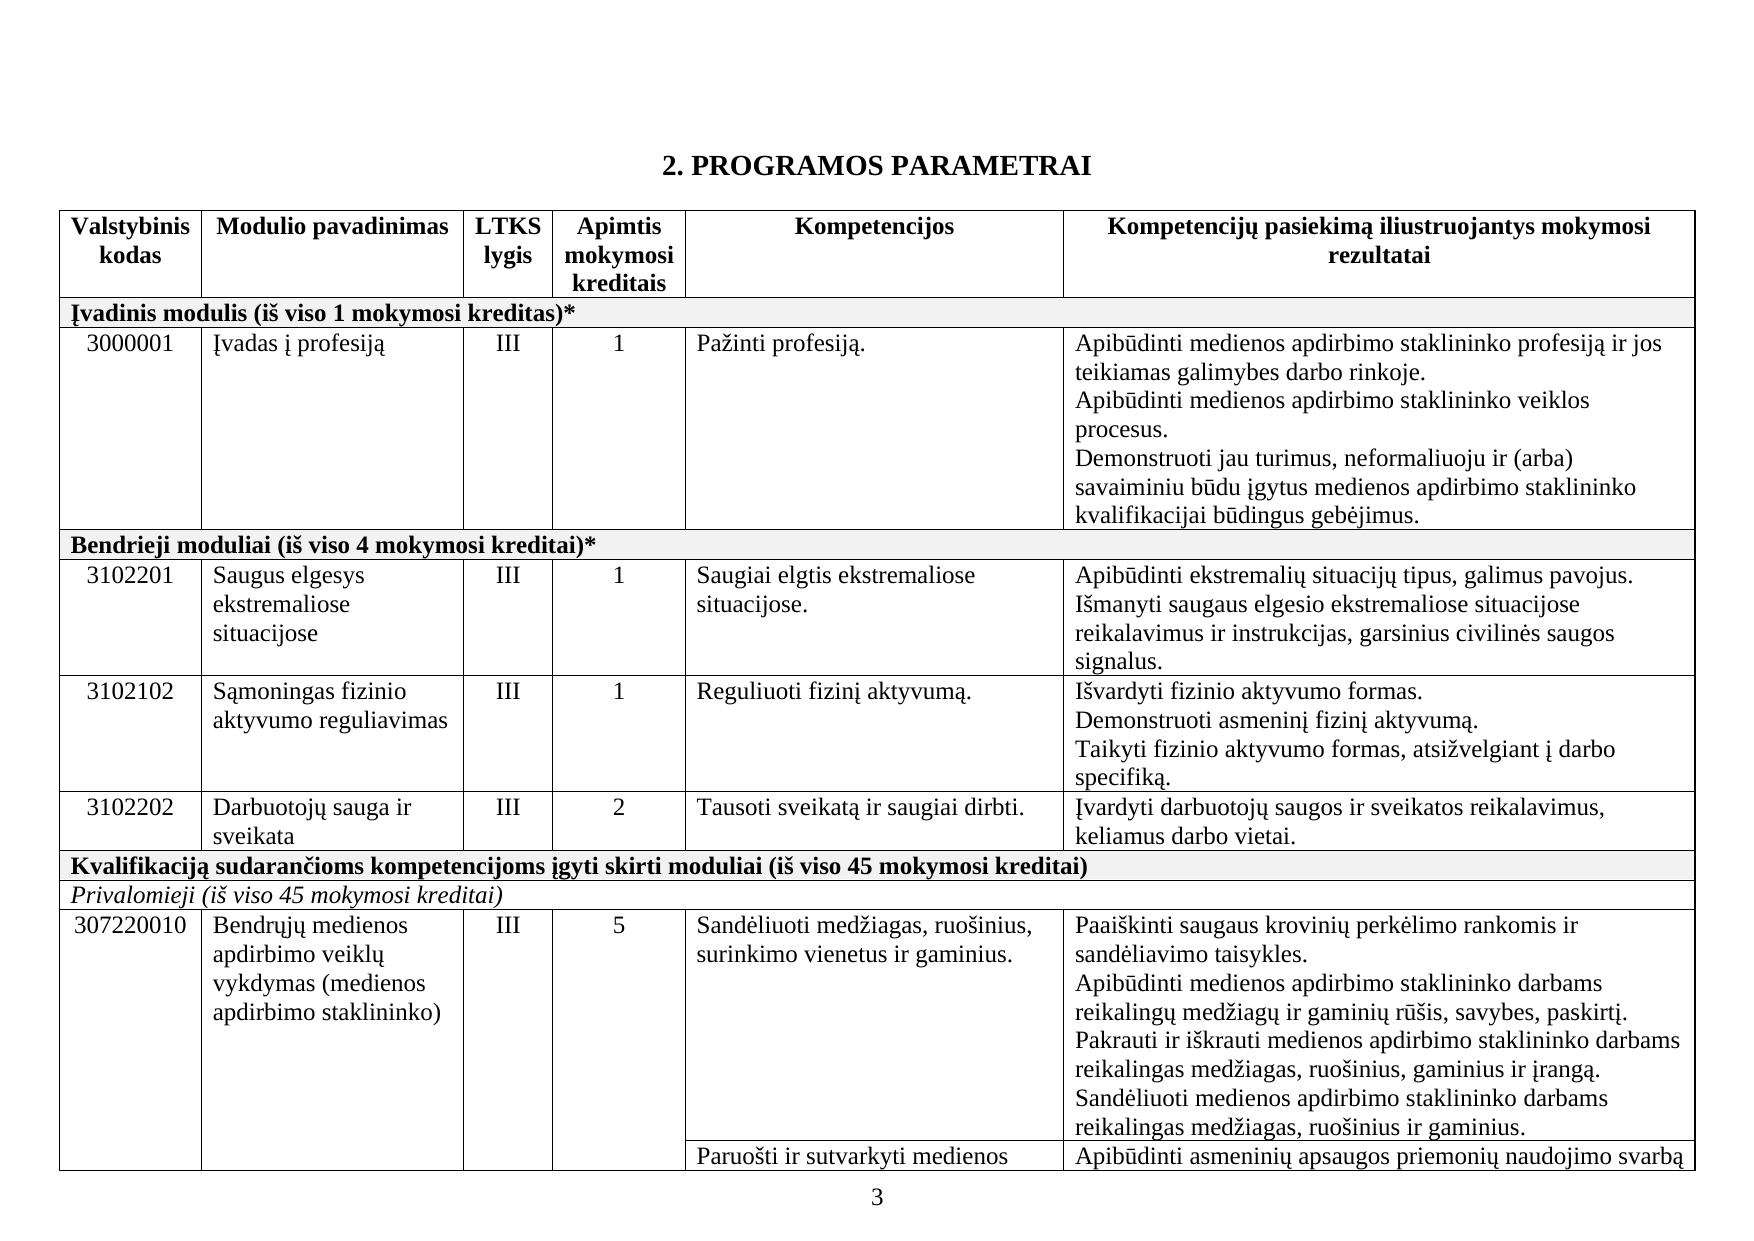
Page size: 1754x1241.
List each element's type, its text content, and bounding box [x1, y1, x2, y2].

table_cell Sandėliuoti medžiagas, ruošinius, surinkimo vienetus ir gaminius. [686, 910, 1063, 1140]
table_cell Bendrieji moduliai (iš viso 4 mokymosi kreditai)* [60, 530, 1694, 559]
table_cell Darbuotojų sauga ir sveikata [202, 792, 463, 850]
table_cell 3102202 [60, 792, 201, 850]
table_header Kompetencijų pasiekimą iliustruojantys mokymosi rezultatai [1064, 211, 1694, 297]
table_cell III [464, 910, 552, 1170]
table_cell 1 [553, 560, 685, 675]
table_cell Įvadas į profesiją [202, 328, 463, 529]
table_cell Įvadinis modulis (iš viso 1 mokymosi kreditas)* [60, 298, 1694, 327]
table_cell 3102201 [60, 560, 201, 675]
table_cell Privalomieji (iš viso 45 mokymosi kreditai) [60, 881, 1694, 909]
table_cell Paaiškinti saugaus krovinių perkėlimo rankomis ir sandėliavimo taisykles. Apibūdinti medienos apdirbimo staklininko darbams reikalingų medžiagų ir gaminių rūšis, savybes, paskirtį. Pakrauti ir iškrauti medienos apdirbimo staklininko darbams reikalingas medžiagas, ruošinius, gaminius ir įrangą. Sandėliuoti medienos apdirbimo staklininko darbams reikalingas medžiagas, ruošinius ir gaminius. [1064, 910, 1694, 1140]
table_header Apimtis mokymosi kreditais [553, 211, 685, 297]
table_cell Saugus elgesys ekstremaliose situacijose [202, 560, 463, 675]
table_cell Pažinti profesiją. [686, 328, 1063, 529]
table_header Kompetencijos [686, 211, 1063, 297]
text 2. PROGRAMOS PARAMETRAI [59, 148, 1695, 181]
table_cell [686, 1141, 1063, 1170]
table_cell Sąmoningas fizinio aktyvumo reguliavimas [202, 676, 463, 791]
table_cell Tausoti sveikatą ir saugiai dirbti. [686, 792, 1063, 850]
table_cell Įvardyti darbuotojų saugos ir sveikatos reikalavimus, keliamus darbo vietai. [1064, 792, 1694, 850]
table_cell 3102102 [60, 676, 201, 791]
table_cell 2 [553, 792, 685, 850]
table_cell Reguliuoti fizinį aktyvumą. [686, 676, 1063, 791]
table_cell 5 [553, 910, 685, 1170]
table_cell III [464, 328, 552, 529]
table_cell 1 [553, 328, 685, 529]
table_cell Saugiai elgtis ekstremaliose situacijose. [686, 560, 1063, 675]
table_cell Išvardyti fizinio aktyvumo formas. Demonstruoti asmeninį fizinį aktyvumą. Taikyti fizinio aktyvumo formas, atsižvelgiant į darbo specifiką. [1064, 676, 1694, 791]
table_cell Apibūdinti medienos apdirbimo staklininko profesiją ir jos teikiamas galimybes darbo rinkoje. Apibūdinti medienos apdirbimo staklininko veiklos procesus. Demonstruoti jau turimus, neformaliuoju ir (arba) savaiminiu būdu įgytus medienos apdirbimo staklininko kvalifikacijai būdingus gebėjimus. [1064, 328, 1694, 529]
table_header Valstybinis kodas [60, 211, 201, 297]
table_cell III [464, 560, 552, 675]
table_cell Apibūdinti ekstremalių situacijų tipus, galimus pavojus. Išmanyti saugaus elgesio ekstremaliose situacijose reikalavimus ir instrukcijas, garsinius civilinės saugos signalus. [1064, 560, 1694, 675]
table_cell 1 [553, 676, 685, 791]
table_cell 3000001 [60, 328, 201, 529]
table_header Modulio pavadinimas [202, 211, 463, 297]
table_cell Kvalifikaciją sudarančioms kompetencijoms įgyti skirti moduliai (iš viso 45 mokymosi kreditai) [60, 851, 1694, 879]
table_header LTKS lygis [464, 211, 552, 297]
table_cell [1064, 1141, 1694, 1170]
table_cell 307220010 [60, 910, 201, 1170]
table_cell Bendrųjų medienos apdirbimo veiklų vykdymas (medienos apdirbimo staklininko) [202, 910, 463, 1170]
table_cell III [464, 792, 552, 850]
table_cell III [464, 676, 552, 791]
